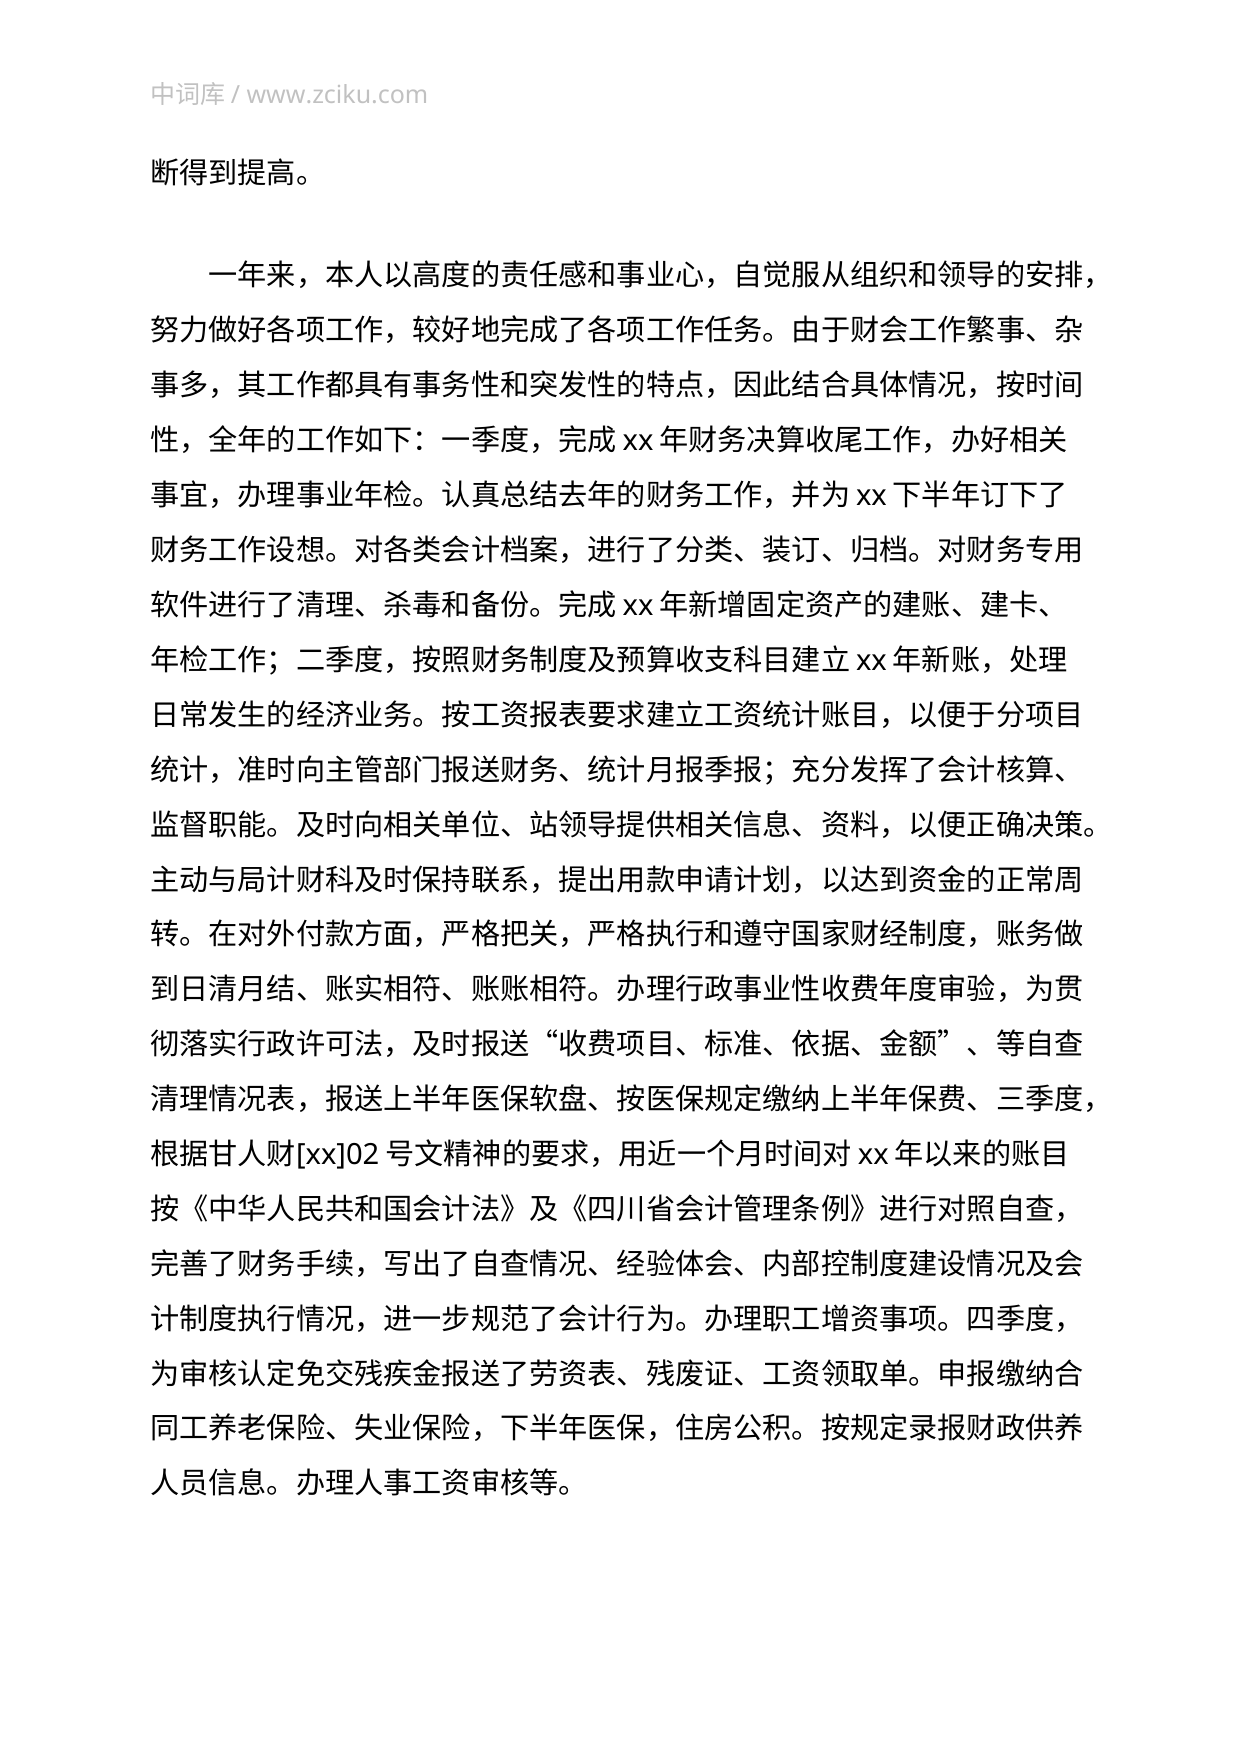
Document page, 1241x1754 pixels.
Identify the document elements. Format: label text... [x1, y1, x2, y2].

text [150, 150, 1090, 192]
text 一年来，本人以高度的责任感和事业心，自觉服从组织和领导的安排，努力做好各项工作，较好地完成了各项工作任务。由于财会工作繁事、杂事多，其工作都具有事务性和突发性的特点，因此结合具体情况，按时间性，全年的工作如下：一季度，完成xx年财务决算收尾工作，办好相关事宜，办理事业年检。认真总结去年的财务工作，并为xx下半年订下了财务工作设想。对各类会计档案，进行了分类、装订、归档。对财务专用软件进行了清理、杀毒和备份。完成xx年新增固定资产的建账、建卡、年检工作；二季度，按照财务制度及预算收支科目建立xx年新账，处理日常发生的经济业务。按工资报表要求建立工资统计账目，以便于分项目统计，准时向主管部门报送财务、统计月报季报；充分发挥了会计核算、监督职能。及时向相关单位、站领导提供相关信息、资料，以便正确决策。主动与局计财科及时保持联系，提出用款申请计划，以达到资金的正常周转。在对外付款方面，严格把关，严格执行和遵守国家财经制度，账务做到日清月结、账实相符、账账相符。办理行政事业性收费年度审验，为贯彻落实行政许可法，及时报送“收费项目、标准、依据、金额”、等自查清理情况表，报送上半年医保软盘、按医保规定缴纳上半年保费、三季度，根据甘人财[xx]02号文精神的要求，用近一个月时间对xx年以来的账目按《中华人民共和国会计法》及《四川省会计管理条例》进行对照自查，完善了财务手续，写出了自查情况、经验体会、内部控制度建设情况及会计制度执行情况，进一步规范了会计行为。办理职工增资事项。四季度，为审核认定免交残疾金报送了劳资表、残废证、工资领取单。申报缴纳合同工养老保险、失业保险，下半年医保，住房公积。按规定录报财政供养人员信息。办理人事工资审核等。 [150, 252, 1090, 1502]
